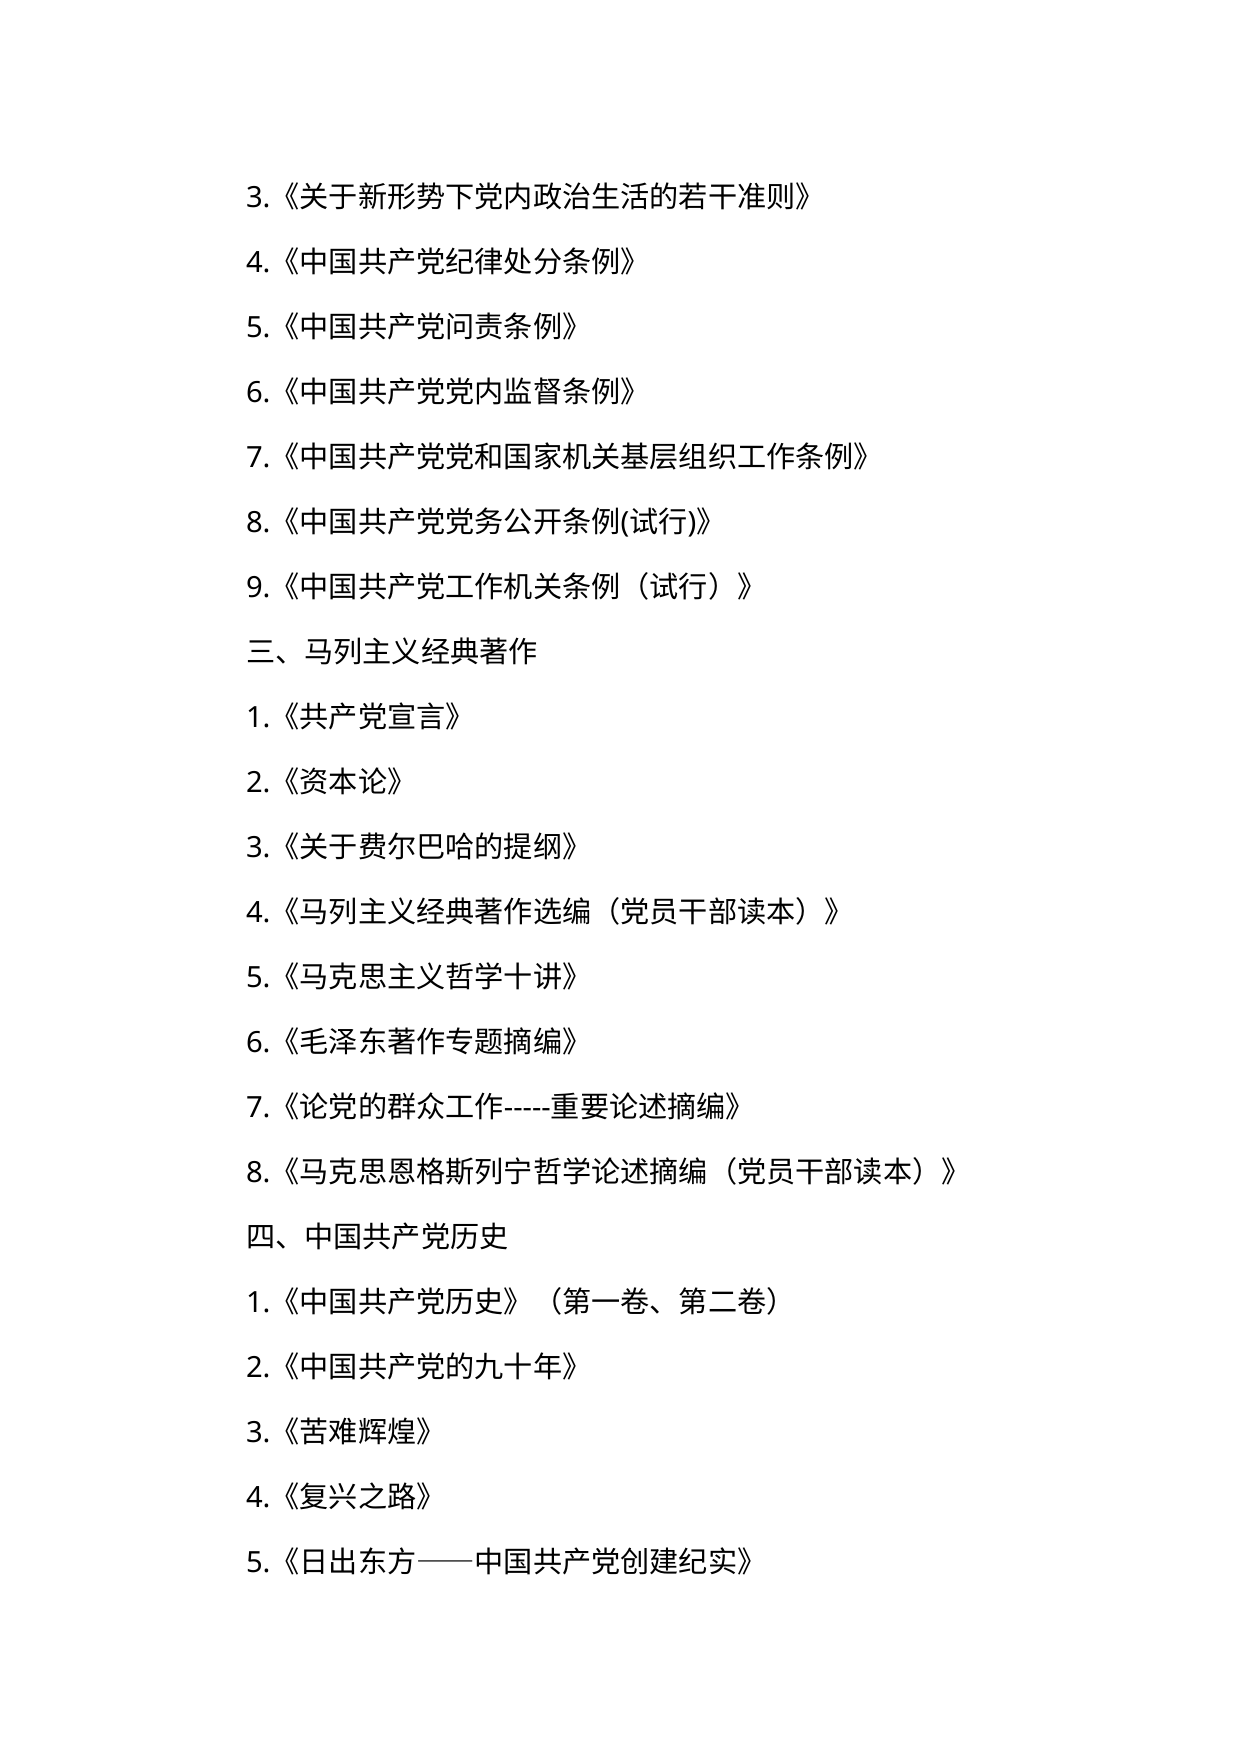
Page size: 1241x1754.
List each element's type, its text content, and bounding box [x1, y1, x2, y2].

text 2.《中国共产党的九十年》 [187, 1332, 1053, 1397]
text 9.《中国共产党工作机关条例（试行）》 [187, 552, 1053, 617]
text 三、马列主义经典著作 [187, 617, 1053, 682]
text 3.《苦难辉煌》 [187, 1397, 1053, 1462]
text 1.《共产党宣言》 [187, 682, 1053, 747]
text 2.《资本论》 [187, 747, 1053, 812]
text 3.《关于新形势下党内政治生活的若干准则》 [187, 162, 1053, 227]
text 4.《中国共产党纪律处分条例》 [187, 227, 1053, 292]
text 4.《马列主义经典著作选编（党员干部读本）》 [187, 877, 1053, 942]
text 8.《中国共产党党务公开条例(试行)》 [187, 487, 1053, 552]
text 6.《毛泽东著作专题摘编》 [187, 1007, 1053, 1072]
text 6.《中国共产党党内监督条例》 [187, 357, 1053, 422]
text 1.《中国共产党历史》（第一卷、第二卷） [187, 1267, 1053, 1332]
text 四、中国共产党历史 [187, 1202, 1053, 1267]
text 5.《中国共产党问责条例》 [187, 292, 1053, 357]
text 4.《复兴之路》 [187, 1462, 1053, 1527]
text 5.《日出东方——中国共产党创建纪实》 [187, 1527, 1053, 1592]
text 3.《关于费尔巴哈的提纲》 [187, 812, 1053, 877]
text 7.《中国共产党党和国家机关基层组织工作条例》 [187, 422, 1053, 487]
text 7.《论党的群众工作-----重要论述摘编》 [187, 1072, 1053, 1137]
text 5.《马克思主义哲学十讲》 [187, 942, 1053, 1007]
text 8.《马克思恩格斯列宁哲学论述摘编（党员干部读本）》 [187, 1137, 1053, 1202]
